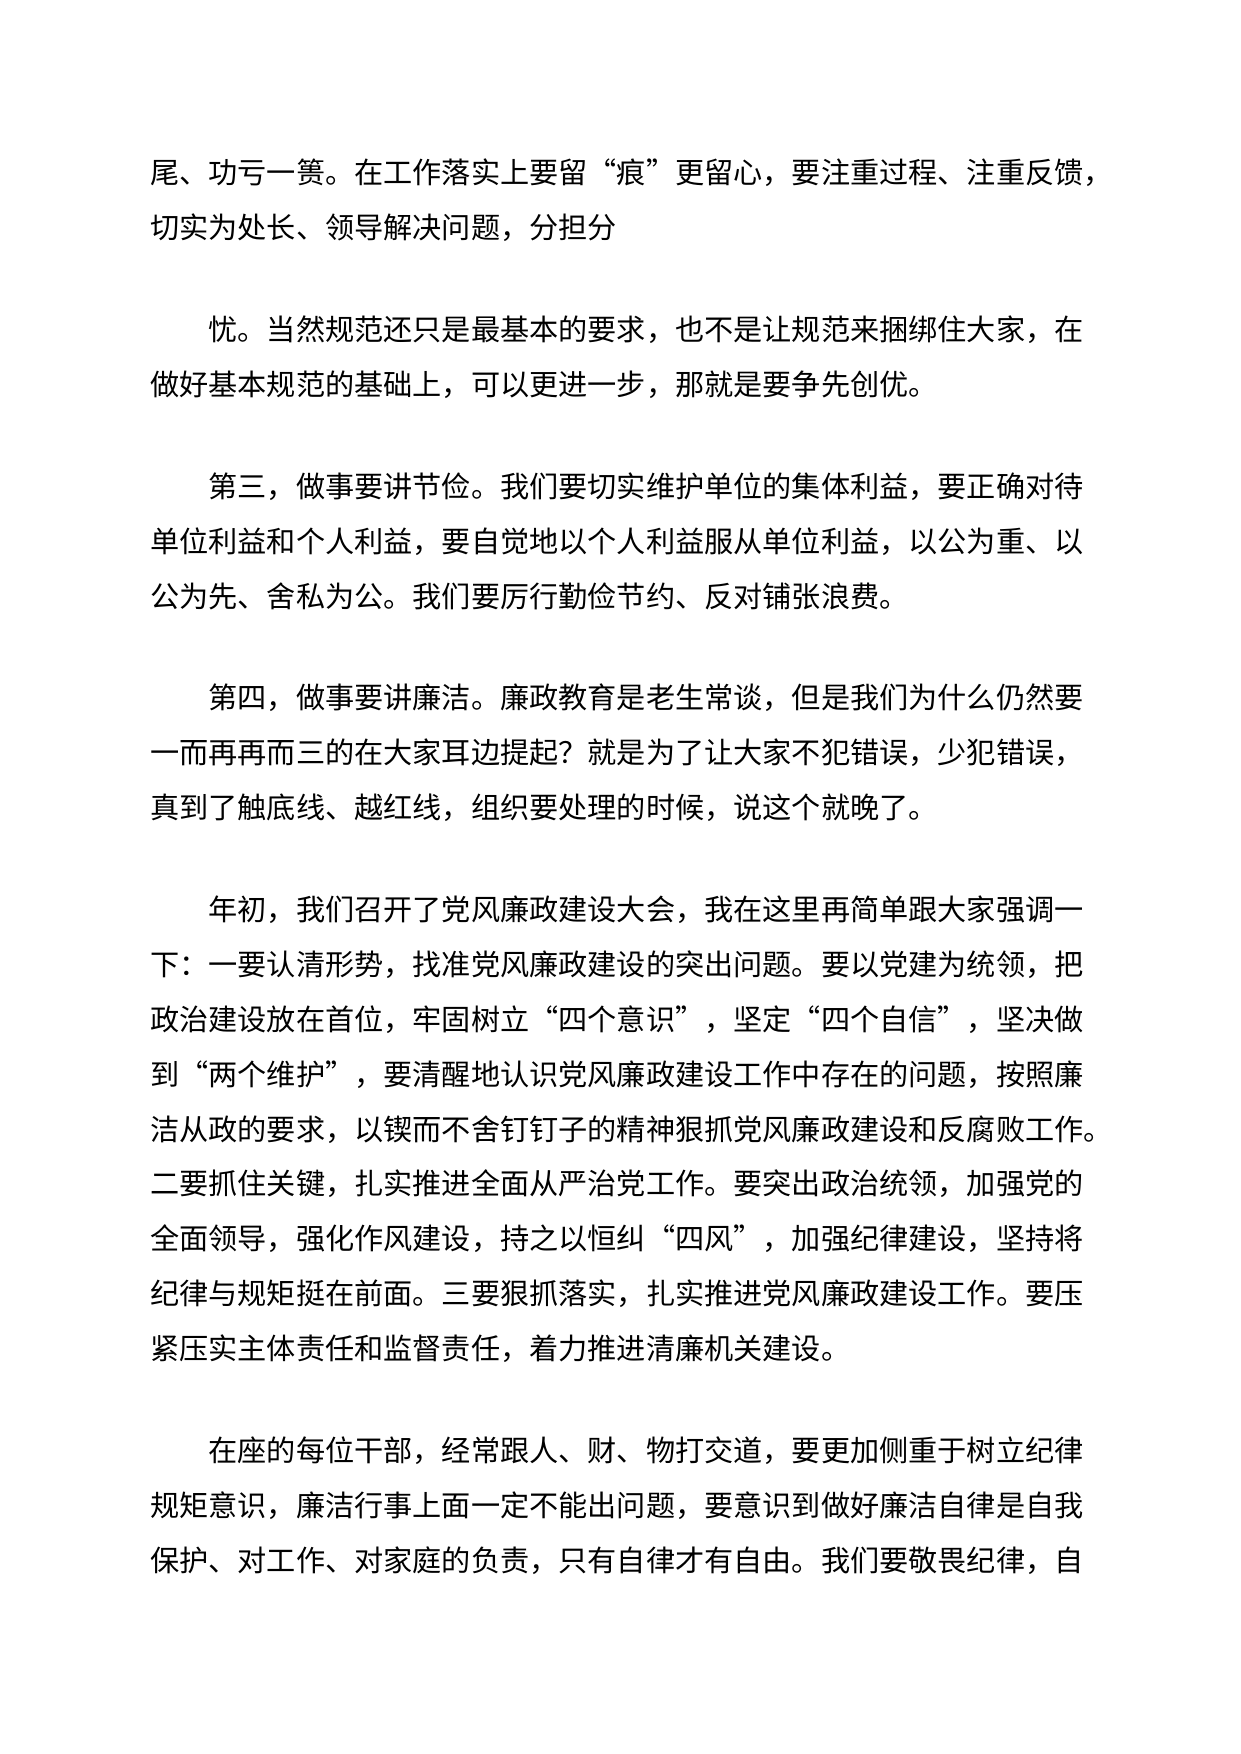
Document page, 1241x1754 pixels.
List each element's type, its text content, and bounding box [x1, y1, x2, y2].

text 第三，做事要讲节俭。我们要切实维护单位的集体利益，要正确对待单位利益和个人利益，要自觉地以个人利益服从单位利益，以公为重、以公为先、舍私为公。我们要厉行勤俭节约、反对铺张浪费。 [150, 463, 1090, 615]
text 忧。当然规范还只是最基本的要求，也不是让规范来捆绑住大家，在做好基本规范的基础上，可以更进一步，那就是要争先创优。 [150, 307, 1090, 404]
text 第四，做事要讲廉洁。廉政教育是老生常谈，但是我们为什么仍然要一而再再而三的在大家耳边提起？就是为了让大家不犯错误，少犯错误，真到了触底线、越红线，组织要处理的时候，说这个就晚了。 [150, 675, 1090, 827]
text 年初，我们召开了党风廉政建设大会，我在这里再简单跟大家强调一下：一要认清形势，找准党风廉政建设的突出问题。要以党建为统领，把政治建设放在首位，牢固树立“四个意识”，坚定“四个自信”，坚决做到“两个维护”，要清醒地认识党风廉政建设工作中存在的问题，按照廉洁从政的要求，以锲而不舍钉钉子的精神狠抓党风廉政建设和反腐败工作。二要抓住关键，扎实推进全面从严治党工作。要突出政治统领，加强党的全面领导，强化作风建设，持之以恒纠“四风”，加强纪律建设，坚持将纪律与规矩挺在前面。三要狠抓落实，扎实推进党风廉政建设工作。要压紧压实主体责任和监督责任，着力推进清廉机关建设。 [150, 886, 1090, 1368]
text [150, 150, 1090, 247]
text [150, 1427, 1090, 1579]
